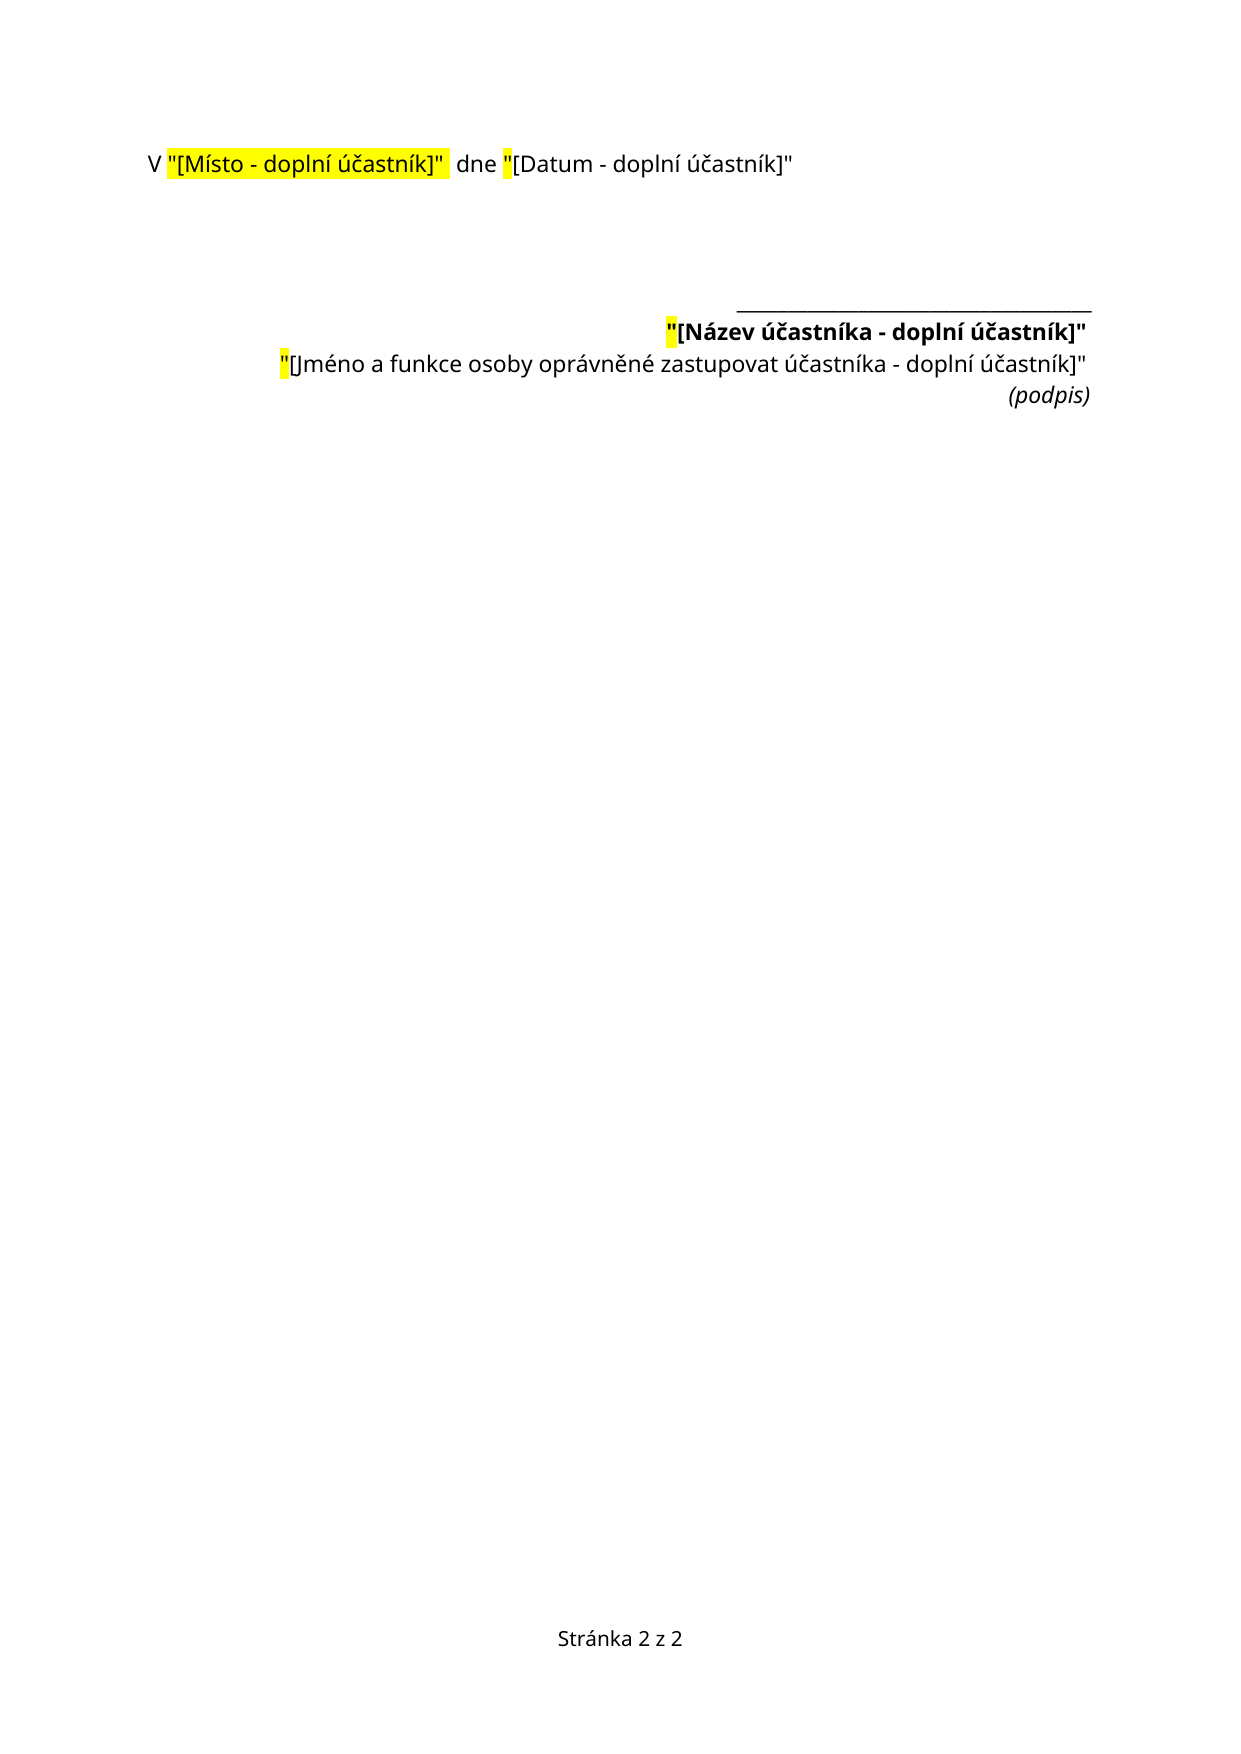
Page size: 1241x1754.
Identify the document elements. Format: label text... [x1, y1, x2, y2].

text V dne [148, 148, 167, 179]
text ___________________________________ [148, 285, 1093, 316]
text V dne [512, 148, 1093, 179]
text V dne [450, 148, 503, 179]
text (podpis) [148, 379, 1093, 410]
